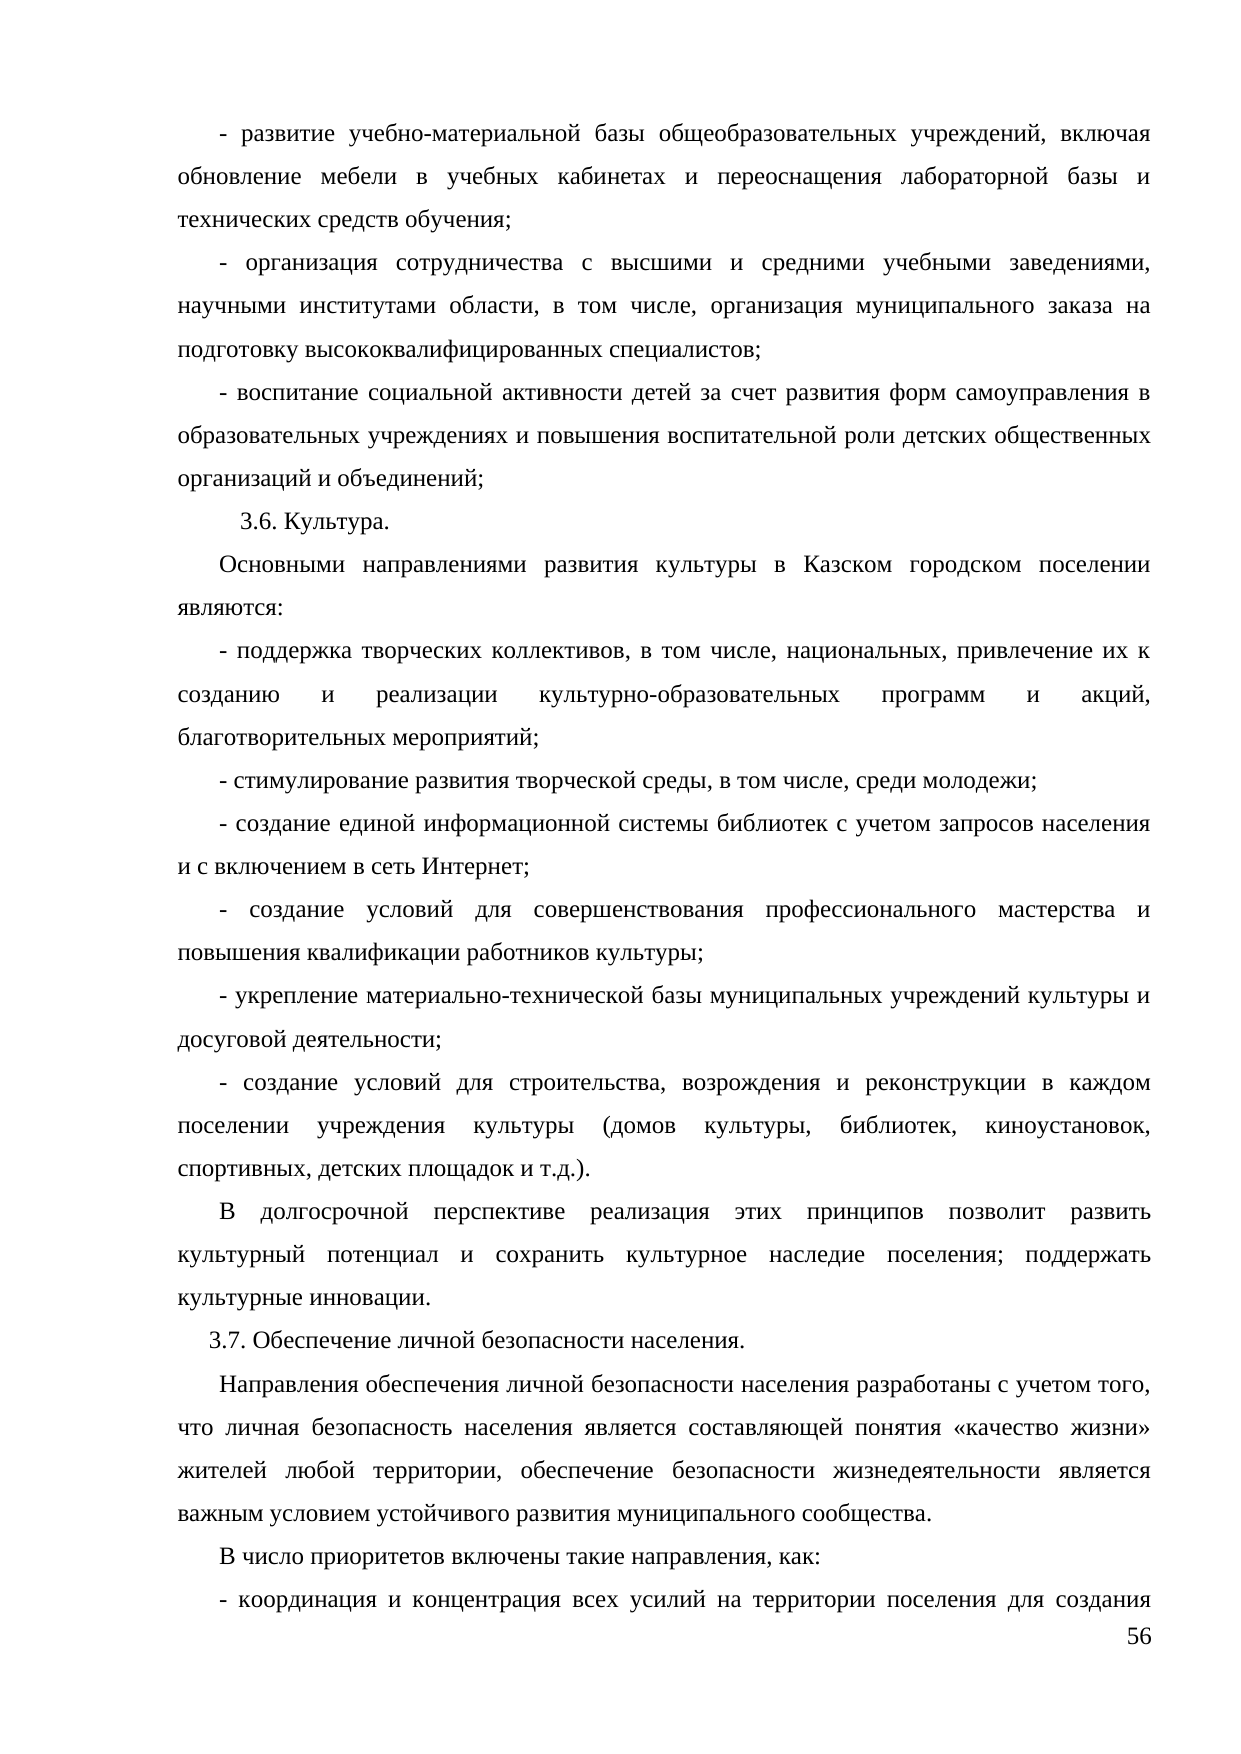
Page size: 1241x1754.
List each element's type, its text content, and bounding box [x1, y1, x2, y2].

text Основными направлениями развития культуры в Казском городском поселении являются: [177, 549, 1152, 621]
text Направления обеспечения личной безопасности населения разработаны с учетом того, что личная безопасность населения является составляющей понятия «качество жизни» жителей любой территории, обеспечение безопасности жизнедеятельности является важным условием устойчивого развития муниципального сообщества. [177, 1369, 1152, 1527]
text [177, 1584, 1152, 1613]
text - стимулирование развития творческой среды, в том числе, среди молодежи; [177, 765, 1152, 794]
text 3.6. Культура. [177, 506, 1152, 535]
text - воспитание социальной активности детей за счет развития форм самоуправления в образовательных учреждениях и повышения воспитательной роли детских общественных организаций и объединений; [177, 377, 1152, 492]
text В долгосрочной перспективе реализация этих принципов позволит развить культурный потенциал и сохранить культурное наследие поселения; поддержать культурные инновации. [177, 1196, 1152, 1311]
text - создание условий для строительства, возрождения и реконструкции в каждом поселении учреждения культуры (домов культуры, библиотек, киноустановок, спортивных, детских площадок и т.д.). [177, 1067, 1152, 1182]
text - организация сотрудничества с высшими и средними учебными заведениями, научными институтами области, в том числе, организация муниципального заказа на подготовку высококвалифицированных специалистов; [177, 247, 1152, 362]
text - укрепление материально-технической базы муниципальных учреждений культуры и досуговой деятельности; [177, 981, 1152, 1052]
text - создание условий для совершенствования профессионального мастерства и повышения квалификации работников культуры; [177, 894, 1152, 966]
text - поддержка творческих коллективов, в том числе, национальных, привлечение их к созданию и реализации культурно-образовательных программ и акций, благотворительных мероприятий; [177, 636, 1152, 751]
text - развитие учебно-материальной базы общеобразовательных учреждений, включая обновление мебели в учебных кабинетах и переоснащения лабораторной базы и технических средств обучения; [177, 118, 1152, 233]
text - создание единой информационной системы библиотек с учетом запросов населения и с включением в сеть Интернет; [177, 808, 1152, 880]
text 3.7. Обеспечение личной безопасности населения. [177, 1326, 1152, 1354]
text В число приоритетов включены такие направления, как: [177, 1541, 1152, 1570]
